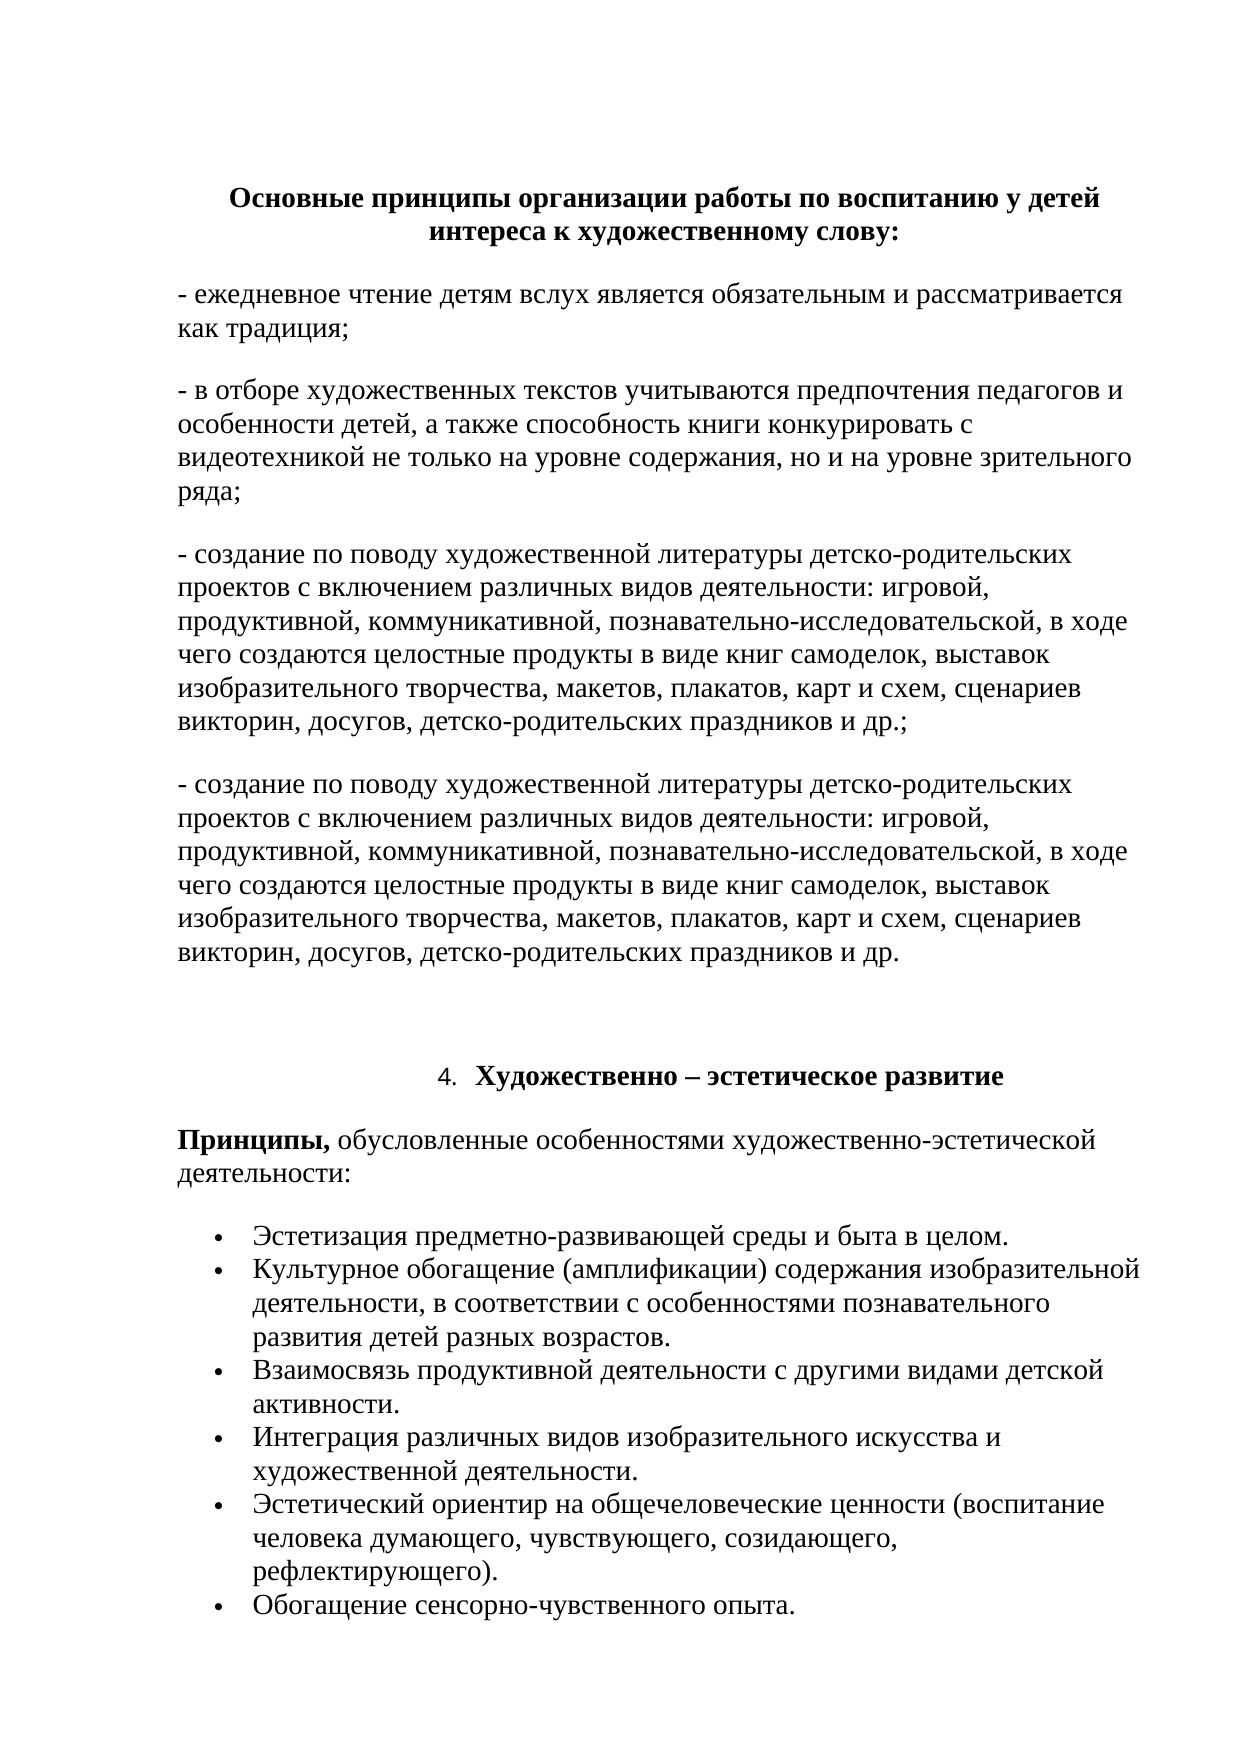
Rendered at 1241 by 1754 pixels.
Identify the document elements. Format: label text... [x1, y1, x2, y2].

list Эстетизация предметно-развивающей среды и быта в целом. [215, 1218, 1152, 1252]
text - создание по поводу художественной литературы детско-родительских проектов с включением различных видов деятельности: игровой, продуктивной, коммуникативной, познавательно-исследовательской, в ходе чего создаются целостные продукты в виде книг самоделок, выставок изобразительного творчества, макетов, плакатов, карт и схем, сценариев викторин, досугов, детско-родительских праздников и др.; [177, 536, 1152, 737]
text - в отборе художественных текстов учитываются предпочтения педагогов и особенности детей, а также способность книги конкурировать с видеотехникой не только на уровне содержания, но и на уровне зрительного ряда; [177, 372, 1152, 507]
list Взаимосвязь продуктивной деятельности с другими видами детской активности. [215, 1352, 1152, 1419]
text Принципы, обусловленные особенностями художественно-эстетической деятельности: [177, 1122, 1152, 1189]
text - создание по поводу художественной литературы детско-родительских проектов с включением различных видов деятельности: игровой, продуктивной, коммуникативной, познавательно-исследовательской, в ходе чего создаются целостные продукты в виде книг самоделок, выставок изобразительного творчества, макетов, плакатов, карт и схем, сценариев викторин, досугов, детско-родительских праздников и др. [177, 766, 1152, 967]
list Эстетический ориентир на общечеловеческие ценности (воспитание человека думающего, чувствующего, созидающего, рефлектирующего). [215, 1486, 1152, 1587]
text - ежедневное чтение детям вслух является обязательным и рассматривается как традиция; [177, 276, 1152, 343]
text Основные принципы организации работы по воспитанию у детей интереса к художественному слову: [177, 180, 1152, 247]
list Культурное обогащение (амплификации) содержания изобразительной деятельности, в соответствии с особенностями познавательного развития детей разных возрастов. [215, 1252, 1152, 1352]
list Художественно – эстетическое развитие [290, 1058, 1152, 1093]
list Обогащение сенсорно-чувственного опыта. [215, 1587, 1152, 1621]
list Интеграция различных видов изобразительного искусства и художественной деятельности. [215, 1419, 1152, 1486]
